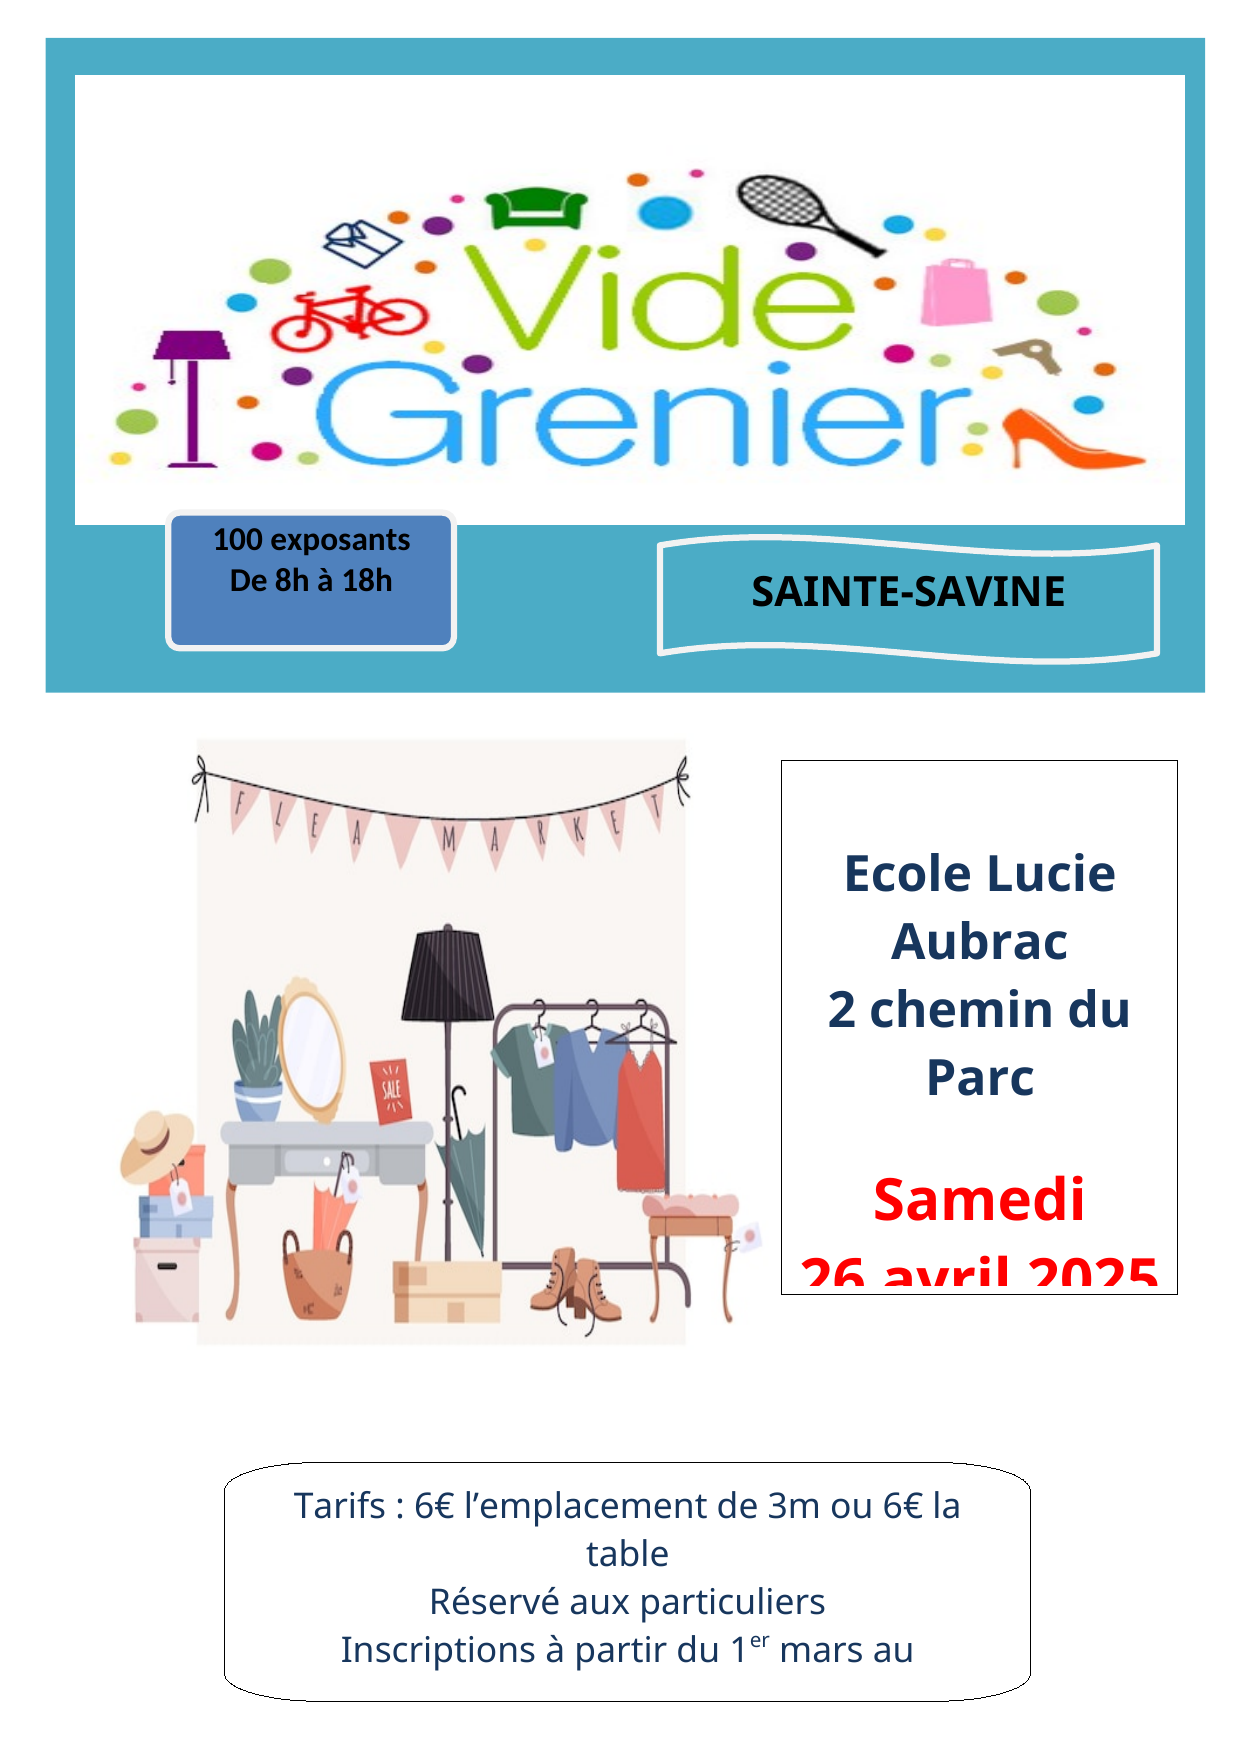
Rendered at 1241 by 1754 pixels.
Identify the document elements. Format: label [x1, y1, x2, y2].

picture [75, 75, 1185, 525]
picture [75, 708, 808, 1377]
